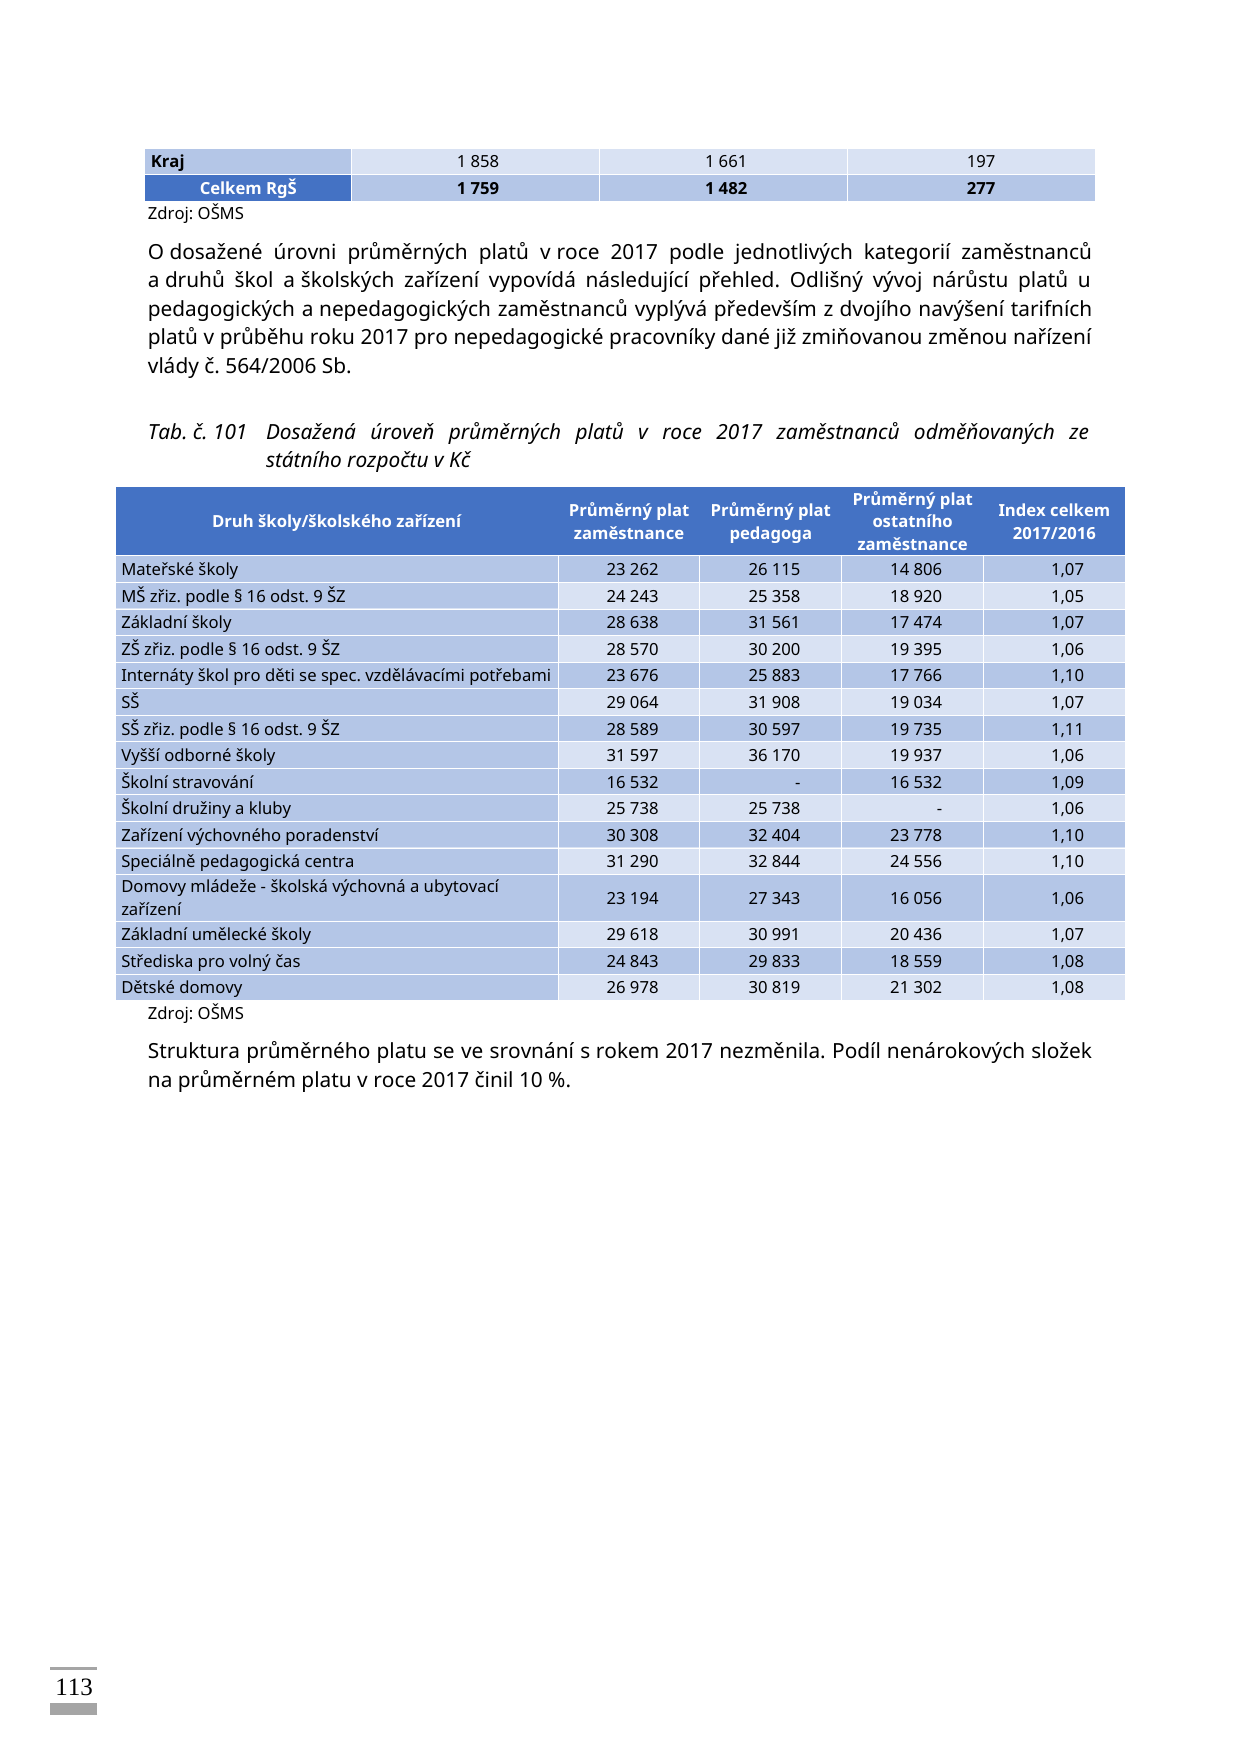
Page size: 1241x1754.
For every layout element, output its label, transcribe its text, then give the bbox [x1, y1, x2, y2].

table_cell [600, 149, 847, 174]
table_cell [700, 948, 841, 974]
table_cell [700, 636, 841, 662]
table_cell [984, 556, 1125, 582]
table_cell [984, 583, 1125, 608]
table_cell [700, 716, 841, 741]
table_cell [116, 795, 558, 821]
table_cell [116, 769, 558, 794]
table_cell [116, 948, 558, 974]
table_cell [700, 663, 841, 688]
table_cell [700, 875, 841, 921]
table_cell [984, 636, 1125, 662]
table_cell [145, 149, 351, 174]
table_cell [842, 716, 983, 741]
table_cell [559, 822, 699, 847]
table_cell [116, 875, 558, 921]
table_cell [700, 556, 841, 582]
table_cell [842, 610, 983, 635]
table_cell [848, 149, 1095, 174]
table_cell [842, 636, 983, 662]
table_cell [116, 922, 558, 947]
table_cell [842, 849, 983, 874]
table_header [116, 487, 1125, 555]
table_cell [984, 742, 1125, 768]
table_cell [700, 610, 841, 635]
text Zdroj: OŠMS [148, 1001, 1092, 1024]
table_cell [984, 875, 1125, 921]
text Struktura průměrného platu se ve srovnání s rokem 2017 nezměnila. Podíl nenárokových složek na průměrném platu v roce 2017 činil 10 %. [148, 1036, 1092, 1093]
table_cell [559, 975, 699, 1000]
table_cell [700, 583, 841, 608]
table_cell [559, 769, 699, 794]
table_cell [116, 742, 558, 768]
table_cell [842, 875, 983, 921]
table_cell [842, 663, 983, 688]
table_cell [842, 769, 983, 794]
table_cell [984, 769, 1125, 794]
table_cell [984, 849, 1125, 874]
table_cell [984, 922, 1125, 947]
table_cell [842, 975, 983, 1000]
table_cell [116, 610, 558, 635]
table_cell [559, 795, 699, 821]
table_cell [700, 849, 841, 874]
text O dosažené úrovni průměrných platů v roce 2017 podle jednotlivých kategorií zaměstnanců a druhů škol a školských zařízení vypovídá následující přehled. Odlišný vývoj nárůstu platů u pedagogických a nepedagogických zaměstnanců vyplývá především z dvojího navýšení tarifních platů v průběhu roku 2017 pro nepedagogické pracovníky dané již zmiňovanou změnou nařízení vlády č. 564/2006 Sb. [148, 237, 1092, 379]
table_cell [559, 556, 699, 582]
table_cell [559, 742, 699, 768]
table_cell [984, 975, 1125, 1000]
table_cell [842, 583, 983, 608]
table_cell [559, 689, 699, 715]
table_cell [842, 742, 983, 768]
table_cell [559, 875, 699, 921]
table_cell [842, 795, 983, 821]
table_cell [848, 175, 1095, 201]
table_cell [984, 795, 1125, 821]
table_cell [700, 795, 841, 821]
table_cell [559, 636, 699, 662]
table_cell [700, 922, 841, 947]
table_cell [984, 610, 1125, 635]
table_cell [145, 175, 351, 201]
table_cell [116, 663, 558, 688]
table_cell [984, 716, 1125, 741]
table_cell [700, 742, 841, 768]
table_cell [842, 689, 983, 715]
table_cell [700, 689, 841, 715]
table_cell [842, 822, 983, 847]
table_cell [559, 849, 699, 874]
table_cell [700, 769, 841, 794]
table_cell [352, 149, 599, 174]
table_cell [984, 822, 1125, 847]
text Dosažená úroveň průměrných platů v roce 2017 zaměstnanců odměňovaných ze státního rozpočtu v Kč [148, 417, 1092, 474]
text Zdroj: OŠMS [148, 202, 1092, 224]
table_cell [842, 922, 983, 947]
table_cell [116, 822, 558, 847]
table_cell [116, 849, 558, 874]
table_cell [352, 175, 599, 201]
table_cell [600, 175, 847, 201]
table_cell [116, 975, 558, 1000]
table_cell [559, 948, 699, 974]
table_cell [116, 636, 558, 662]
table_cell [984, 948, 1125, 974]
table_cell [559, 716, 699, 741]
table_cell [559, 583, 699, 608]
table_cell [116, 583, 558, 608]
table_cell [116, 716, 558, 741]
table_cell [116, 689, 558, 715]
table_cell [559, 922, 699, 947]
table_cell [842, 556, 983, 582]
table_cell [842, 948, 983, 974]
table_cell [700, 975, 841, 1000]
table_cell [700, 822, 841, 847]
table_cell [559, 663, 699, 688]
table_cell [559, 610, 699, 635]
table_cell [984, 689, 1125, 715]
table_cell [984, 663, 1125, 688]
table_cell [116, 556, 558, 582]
